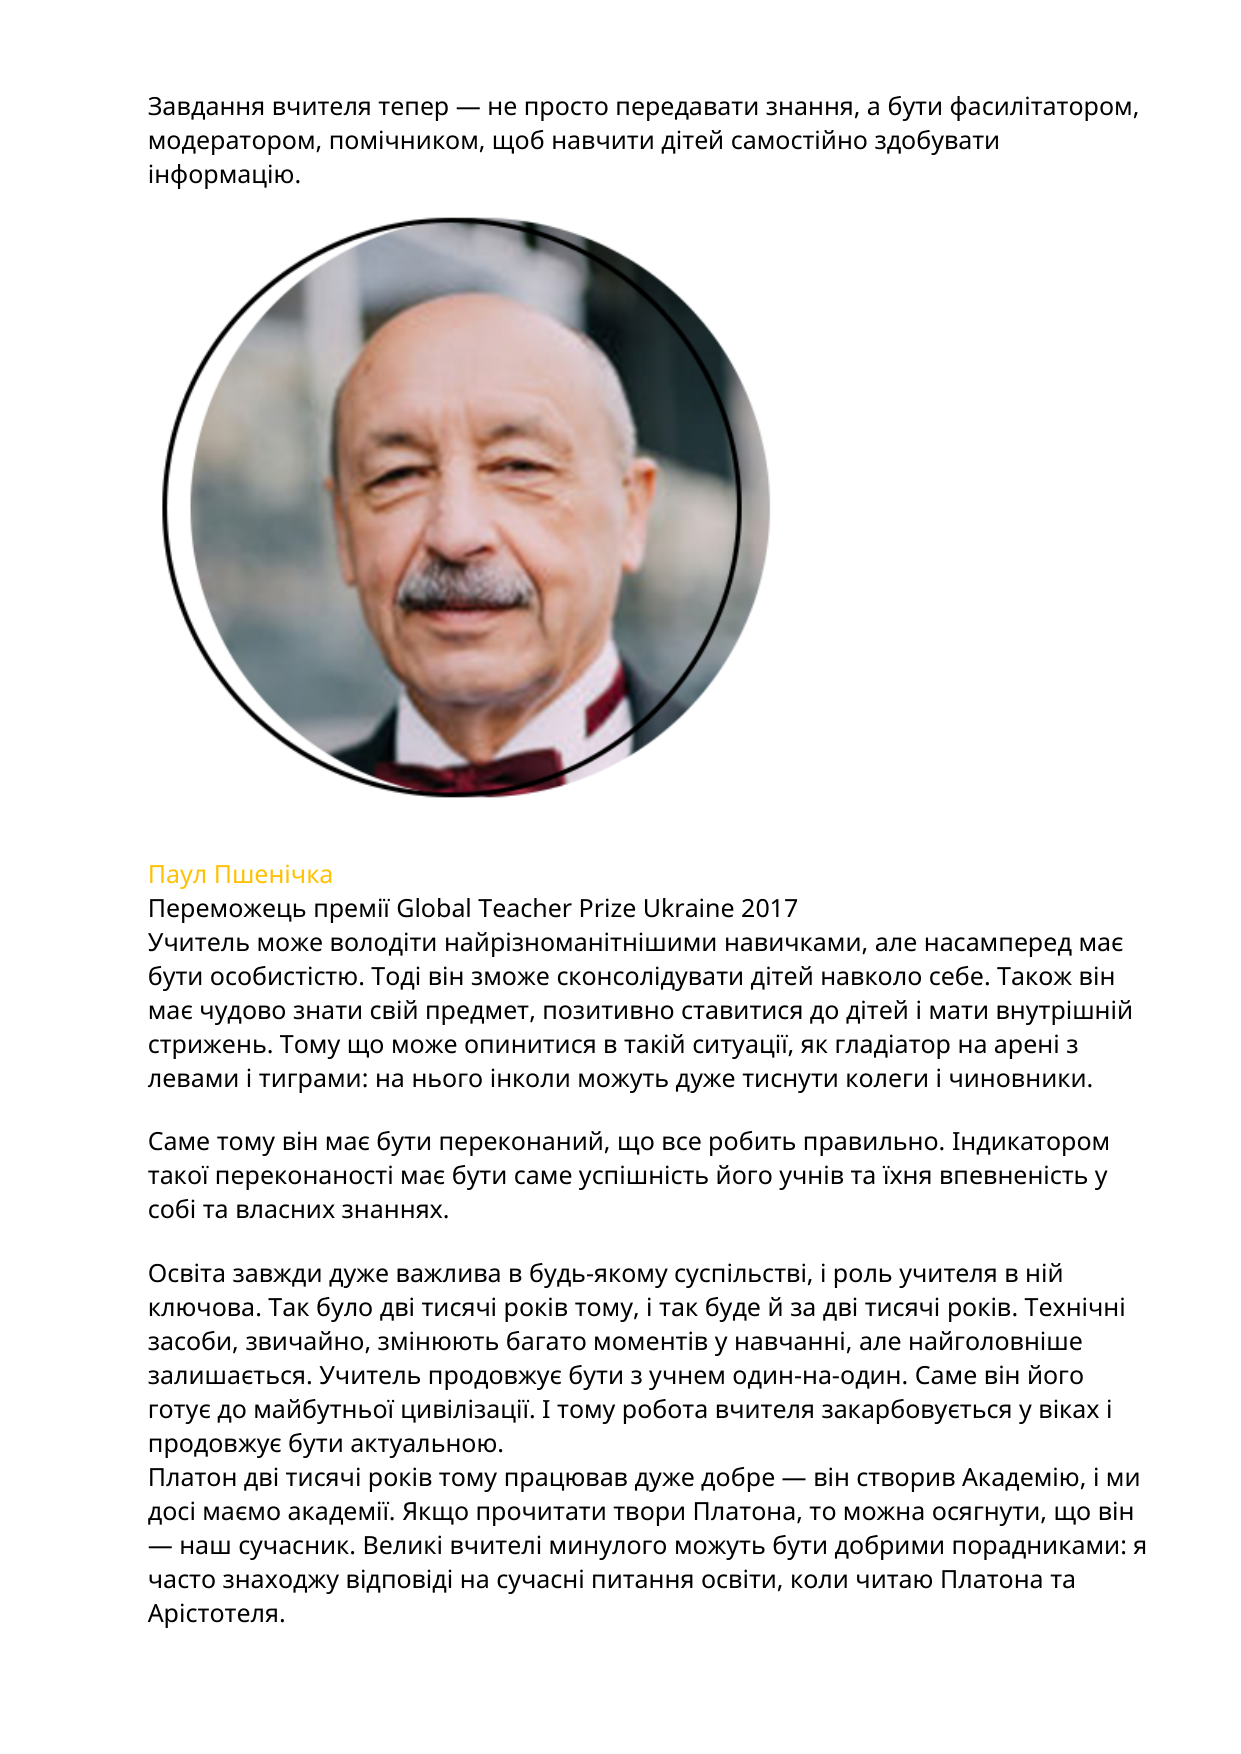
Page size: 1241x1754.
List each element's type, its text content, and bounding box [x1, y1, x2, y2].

text Саме тому він має бути переконаний, що все робить правильно. Індикатором такої переконаності має бути саме успішність його учнів та їхня впевненість у собі та власних знаннях. [148, 1124, 1152, 1226]
text Освіта завжди дуже важлива в будь-якому суспільстві, і роль учителя в ній ключова. Так було дві тисячі років тому, і так буде й за дві тисячі років. Технічні засоби, звичайно, змінюють багато моментів у навчанні, але найголовніше залишається. Учитель продовжує бути з учнем один-на-один. Саме він його готує до майбутньої цивілізації. І тому робота вчителя закарбовується у віках і продовжує бути актуальною. [148, 1255, 1152, 1460]
text Переможець премії Global Teacher Prize Ukraine 2017 [148, 890, 1152, 924]
text Завдання вчителя тепер — не просто передавати знання, а бути фасилітатором, модератором, помічником, щоб навчити дітей самостійно здобувати інформацію. [148, 88, 1152, 191]
text Паул Пшенічка [148, 856, 1152, 890]
picture [147, 190, 814, 857]
text Учитель може володіти найрізноманітнішими навичками, але насамперед має бути особистістю. Тоді він зможе сконсолідувати дітей навколо себе. Також він має чудово знати свій предмет, позитивно ставитися до дітей і мати внутрішній стрижень. Тому що може опинитися в такій ситуації, як гладіатор на арені з левами і тиграми: на нього інколи можуть дуже тиснути колеги і чиновники. [148, 924, 1152, 1095]
text Платон дві тисячі років тому працював дуже добре — він створив Академію, і ми досі маємо академії. Якщо прочитати твори Платона, то можна осягнути, що він — наш сучасник. Великі вчителі минулого можуть бути добрими порадниками: я часто знаходжу відповіді на сучасні питання освіти, коли читаю Платона та Арістотеля. [148, 1460, 1152, 1630]
